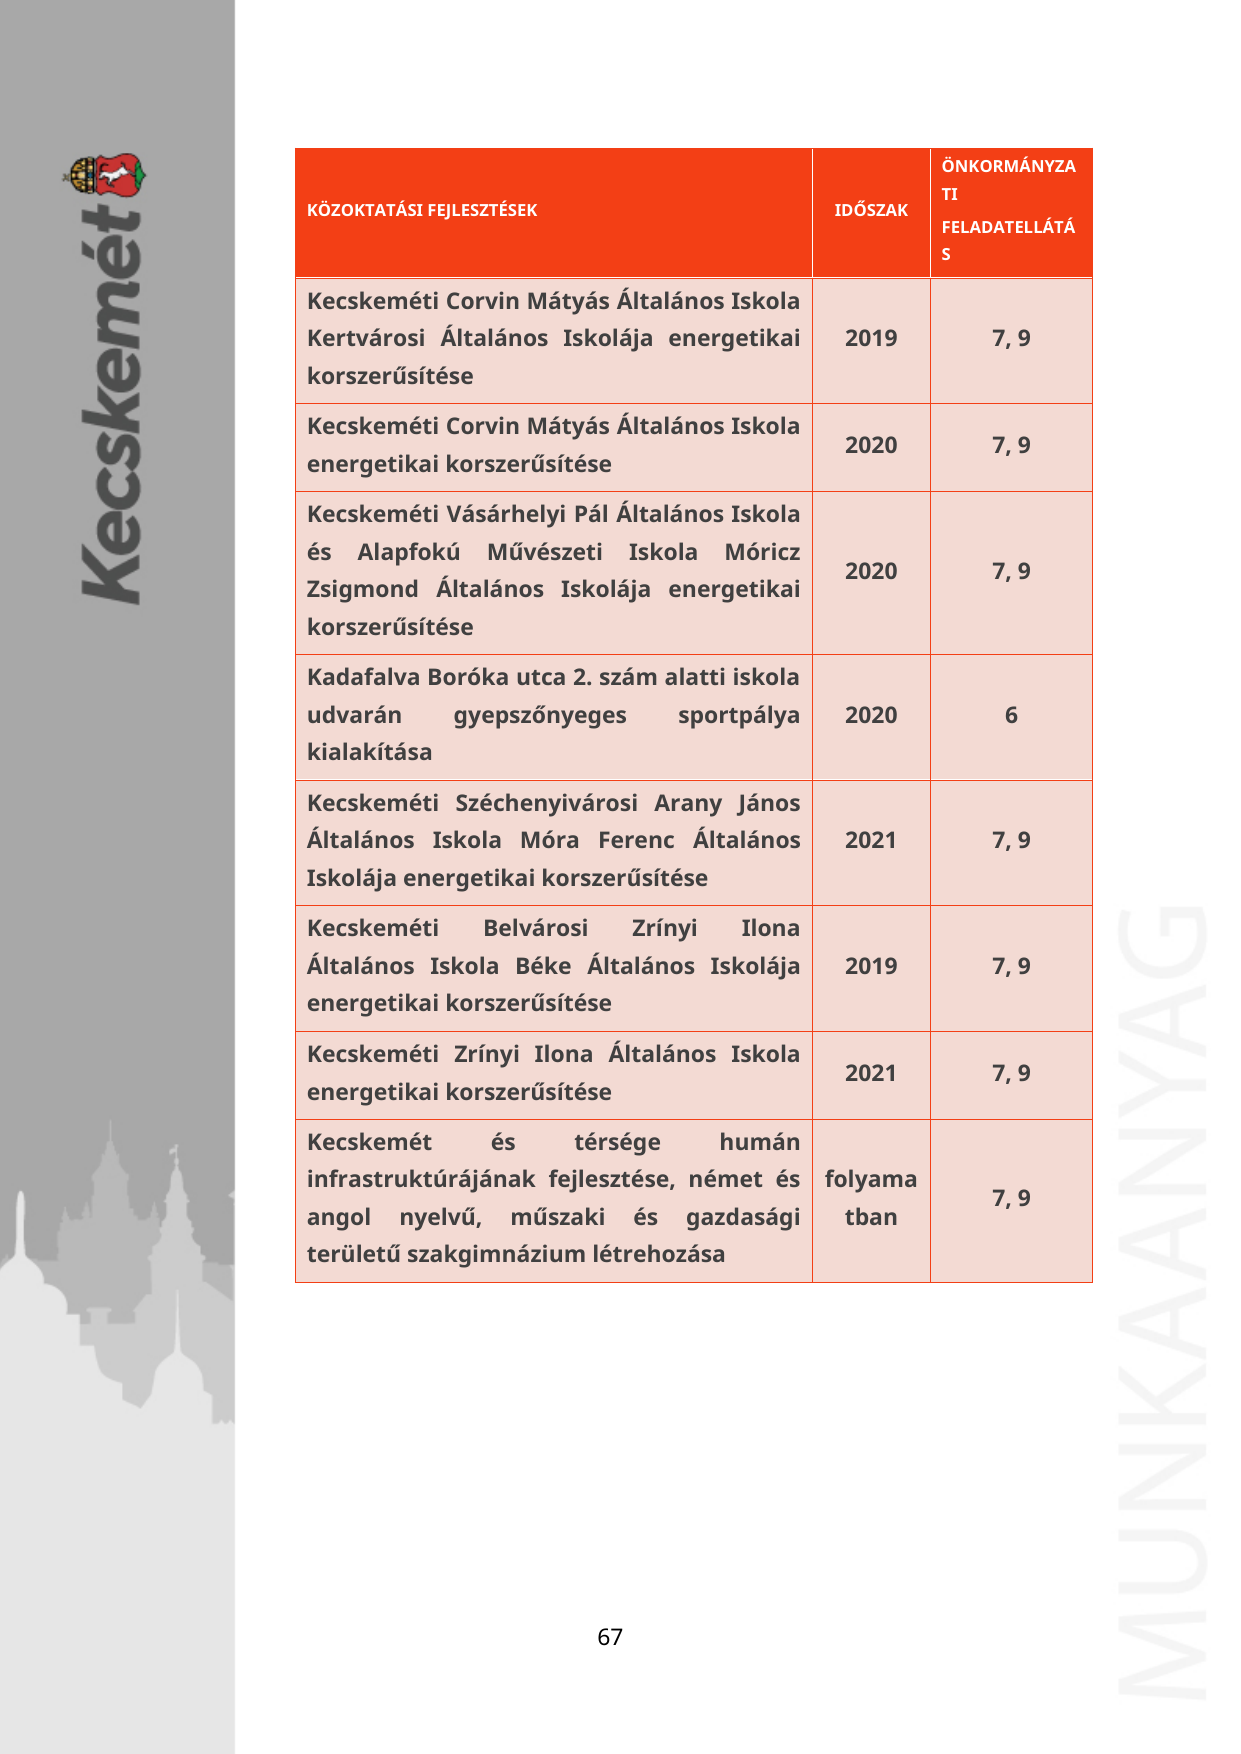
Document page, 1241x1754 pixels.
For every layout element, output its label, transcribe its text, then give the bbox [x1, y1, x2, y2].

table_cell 2020 [813, 492, 930, 654]
table_cell Kecskeméti Belvárosi Zrínyi Ilona Általános Iskola Béke Általános Iskolája energetikai korszerűsítése [296, 906, 812, 1031]
table_cell 7, 9 [931, 1032, 1092, 1119]
picture [0, 0, 1236, 1754]
table_cell 2019 [813, 906, 930, 1031]
table_cell 7, 9 [931, 492, 1092, 654]
table_cell folyamatban [813, 1120, 930, 1282]
table_cell 2020 [813, 655, 930, 779]
table_cell 7, 9 [931, 279, 1092, 403]
table_cell 2019 [813, 279, 930, 403]
table_cell 2020 [813, 404, 930, 491]
table_cell Kecskeméti Zrínyi Ilona Általános Iskola energetikai korszerűsítése [296, 1032, 812, 1119]
table_header ÖNKORMÁNYZATI FELADATELLÁTÁS [931, 149, 1092, 277]
table_cell 7, 9 [931, 906, 1092, 1031]
table_cell 7, 9 [931, 1120, 1092, 1282]
table_cell Kadafalva Boróka utca 2. szám alatti iskola udvarán gyepszőnyeges sportpálya kialakítása [296, 655, 812, 779]
table_cell Kecskeméti Vásárhelyi Pál Általános Iskola és Alapfokú Művészeti Iskola Móricz Zsigmond Általános Iskolája energetikai korszerűsítése [296, 492, 812, 654]
table_cell Kecskeméti Széchenyivárosi Arany János Általános Iskola Móra Ferenc Általános Iskolája energetikai korszerűsítése [296, 781, 812, 905]
table_header KÖZOKTATÁSI FEJLESZTÉSEK [296, 149, 812, 277]
table_cell 2021 [813, 781, 930, 905]
table_header IDŐSZAK [813, 149, 930, 277]
table_cell Kecskeméti Corvin Mátyás Általános Iskola Kertvárosi Általános Iskolája energetikai korszerűsítése [296, 279, 812, 403]
table_cell 7, 9 [931, 404, 1092, 491]
table_cell 6 [931, 655, 1092, 779]
table_cell 2021 [813, 1032, 930, 1119]
table_cell Kecskemét és térsége humán infrastruktúrájának fejlesztése, német és angol nyelvű, műszaki és gazdasági területű szakgimnázium létrehozása [296, 1120, 812, 1282]
table_cell Kecskeméti Corvin Mátyás Általános Iskola energetikai korszerűsítése [296, 404, 812, 491]
table_cell 7, 9 [931, 781, 1092, 905]
